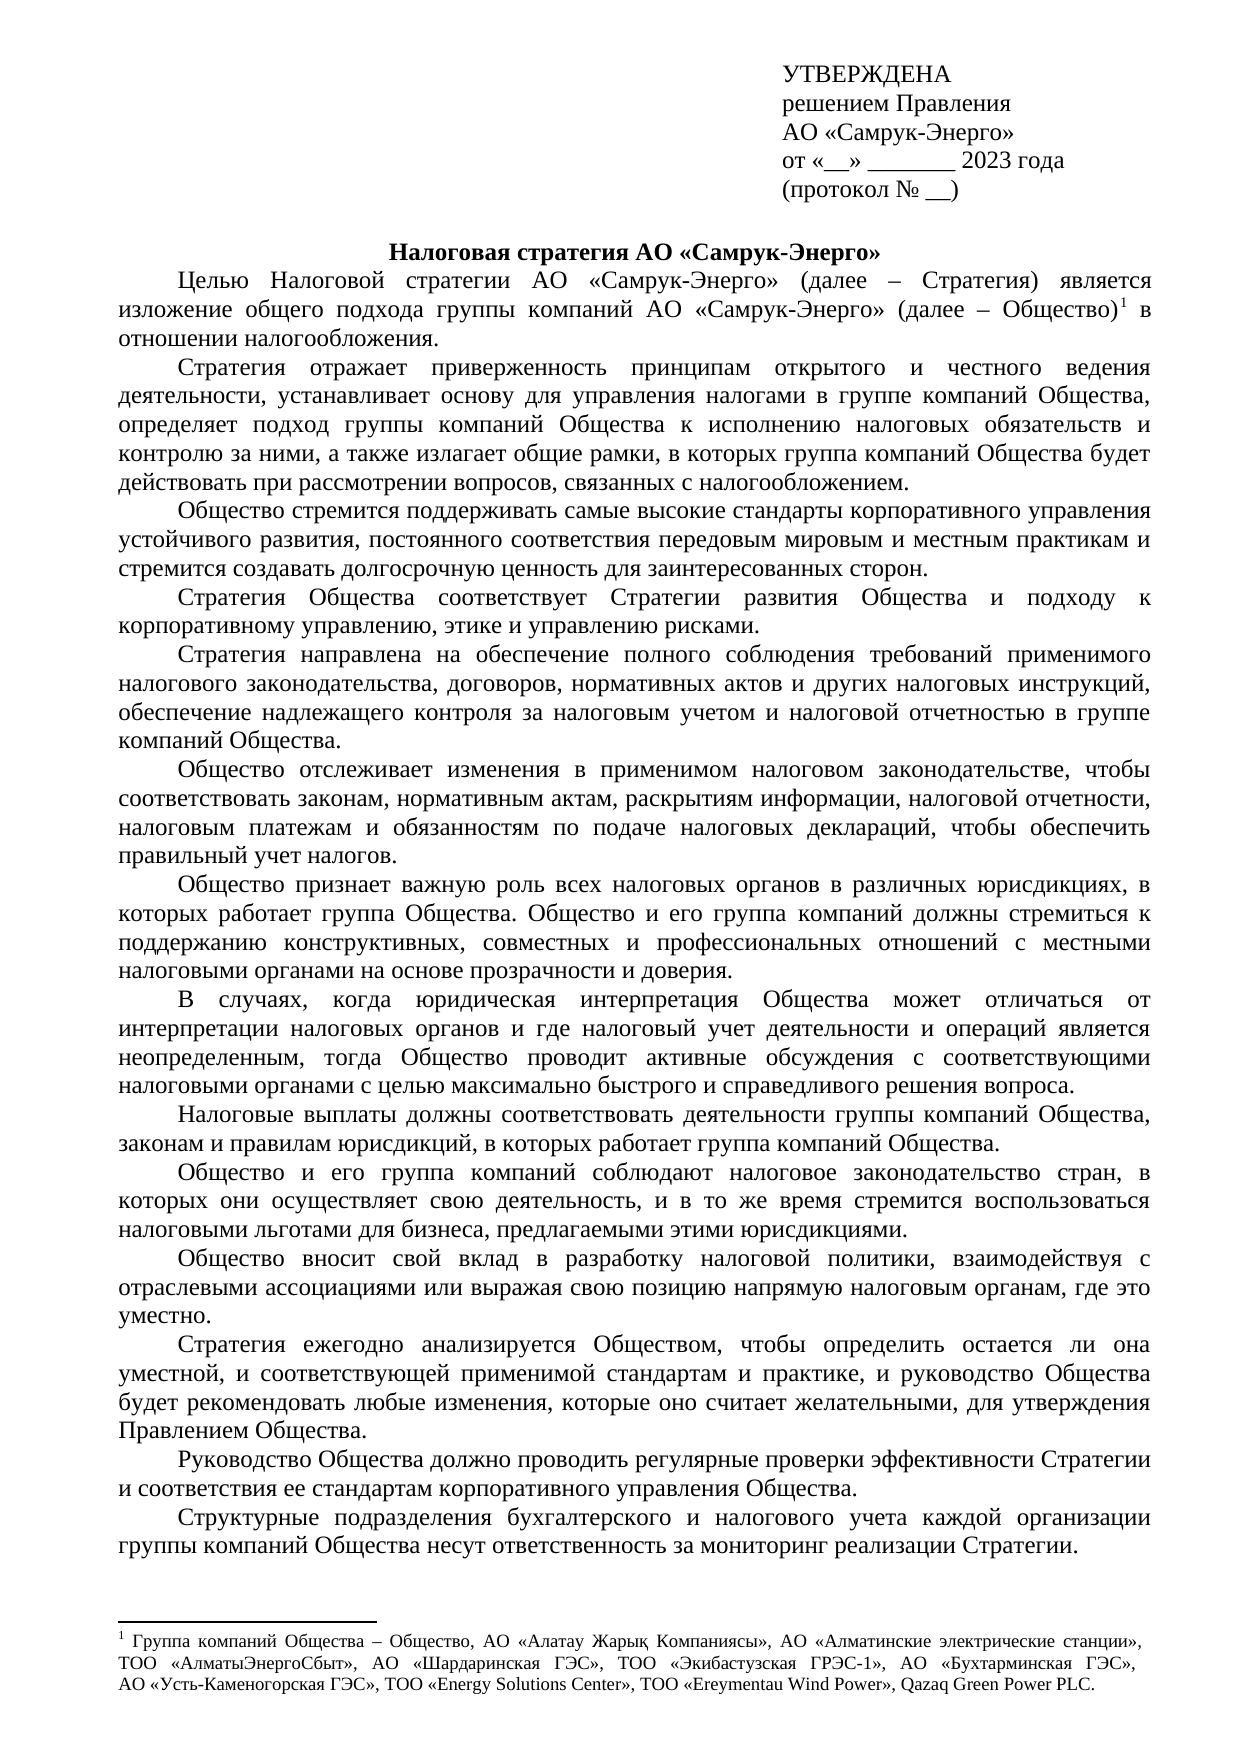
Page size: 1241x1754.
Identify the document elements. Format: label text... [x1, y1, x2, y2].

text Налоговая стратегия АО «Самрук-Энерго» [118, 237, 1152, 266]
text Руководство Общества должно проводить регулярные проверки эффективности Стратегии и соответствия ее стандартам корпоративного управления Общества. [118, 1444, 1152, 1502]
text Общество и его группа компаний соблюдают налоговое законодательство стран, в которых они осуществляет свою деятельность, и в то же время стремится воспользоваться налоговыми льготами для бизнеса, предлагаемыми этими юрисдикциями. [118, 1157, 1152, 1243]
text Стратегия направлена на обеспечение полного соблюдения требований применимого налогового законодательства, договоров, нормативных актов и других налоговых инструкций, обеспечение надлежащего контроля за налоговым учетом и налоговой отчетностью в группе компаний Общества. [118, 639, 1152, 754]
text Налоговые выплаты должны соответствовать деятельности группы компаний Общества, законам и правилам юрисдикций, в которых работает группа компаний Общества. [118, 1099, 1152, 1157]
text (протокол № __) [782, 174, 1152, 203]
text Стратегия Общества соответствует Стратегии развития Общества и подходу к корпоративному управлению, этике и управлению рисками. [118, 582, 1152, 639]
text Общество стремится поддерживать самые высокие стандарты корпоративного управления устойчивого развития, постоянного соответствия передовым мировым и местным практикам и стремится создавать долгосрочную ценность для заинтересованных сторон. [118, 496, 1152, 582]
text Общество вносит свой вклад в разработку налоговой политики, взаимодействуя с отраслевыми ассоциациями или выражая свою позицию напрямую налоговым органам, где это уместно. [118, 1243, 1152, 1329]
text Целью Налоговой стратегии АО «Самрук-Энерго» (далее – Стратегия) является изложение общего подхода группы компаний АО «Самрук-Энерго» (далее – Общество) в отношении налогообложения. [118, 266, 1152, 352]
text Общество признает важную роль всех налоговых органов в различных юрисдикциях, в которых работает группа Общества. Общество и его группа компаний должны стремиться к поддержанию конструктивных, совместных и профессиональных отношений с местными налоговыми органами на основе прозрачности и доверия. [118, 869, 1152, 984]
text В случаях, когда юридическая интерпретация Общества может отличаться от интерпретации налоговых органов и где налоговый учет деятельности и операций является неопределенным, тогда Общество проводит активные обсуждения с соответствующими налоговыми органами с целью максимально быстрого и справедливого решения вопроса. [118, 984, 1152, 1099]
text решением Правления [782, 88, 1152, 117]
text от «__» _______ 2023 года [782, 145, 1152, 174]
text УТВЕРЖДЕНА [782, 59, 1152, 88]
text Общество отслеживает изменения в применимом налоговом законодательстве, чтобы соответствовать законам, нормативным актам, раскрытиям информации, налоговой отчетности, налоговым платежам и обязанностям по подаче налоговых деклараций, чтобы обеспечить правильный учет налогов. [118, 754, 1152, 869]
text Стратегия отражает приверженность принципам открытого и честного ведения деятельности, устанавливает основу для управления налогами в группе компаний Общества, определяет подход группы компаний Общества к исполнению налоговых обязательств и контролю за ними, а также излагает общие рамки, в которых группа компаний Общества будет действовать при рассмотрении вопросов, связанных с налогообложением. [118, 352, 1152, 496]
text Структурные подразделения бухгалтерского и налогового учета каждой организации группы компаний Общества несут ответственность за мониторинг реализации Стратегии. [118, 1502, 1152, 1559]
text Стратегия ежегодно анализируется Обществом, чтобы определить остается ли она уместной, и соответствующей применимой стандартам и практике, и руководство Общества будет рекомендовать любые изменения, которые оно считает желательными, для утверждения Правлением Общества. [118, 1329, 1152, 1444]
text АО «Самрук-Энерго» [782, 117, 1152, 145]
